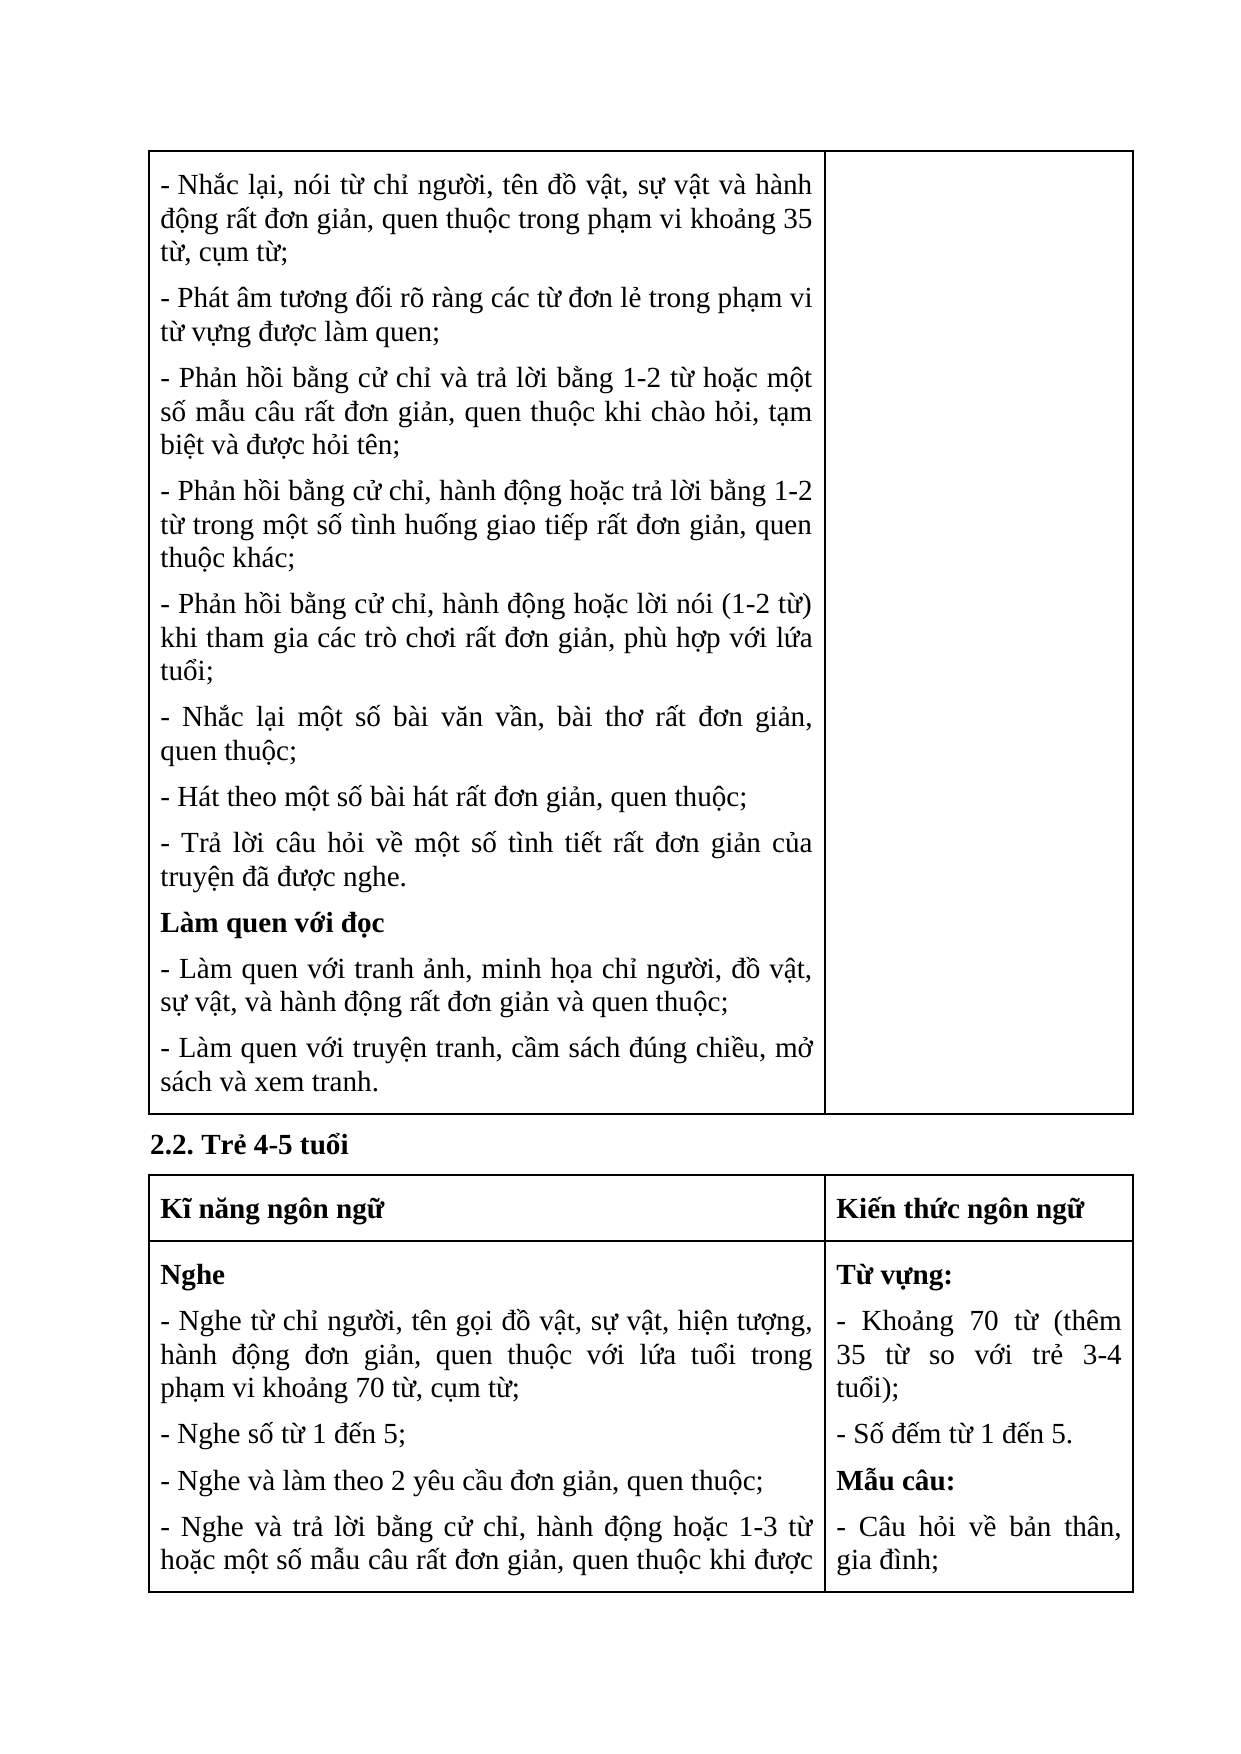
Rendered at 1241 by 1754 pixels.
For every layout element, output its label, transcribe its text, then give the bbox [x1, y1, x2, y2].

text 2.2. Trẻ 4-5 tuổi [150, 1127, 1134, 1161]
table_header Kiến thức ngôn ngữ [826, 1176, 1132, 1240]
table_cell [826, 152, 1132, 1113]
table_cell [150, 1242, 824, 1591]
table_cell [826, 1242, 1132, 1591]
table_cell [150, 152, 824, 1113]
table_header Kĩ năng ngôn ngữ [150, 1176, 824, 1240]
